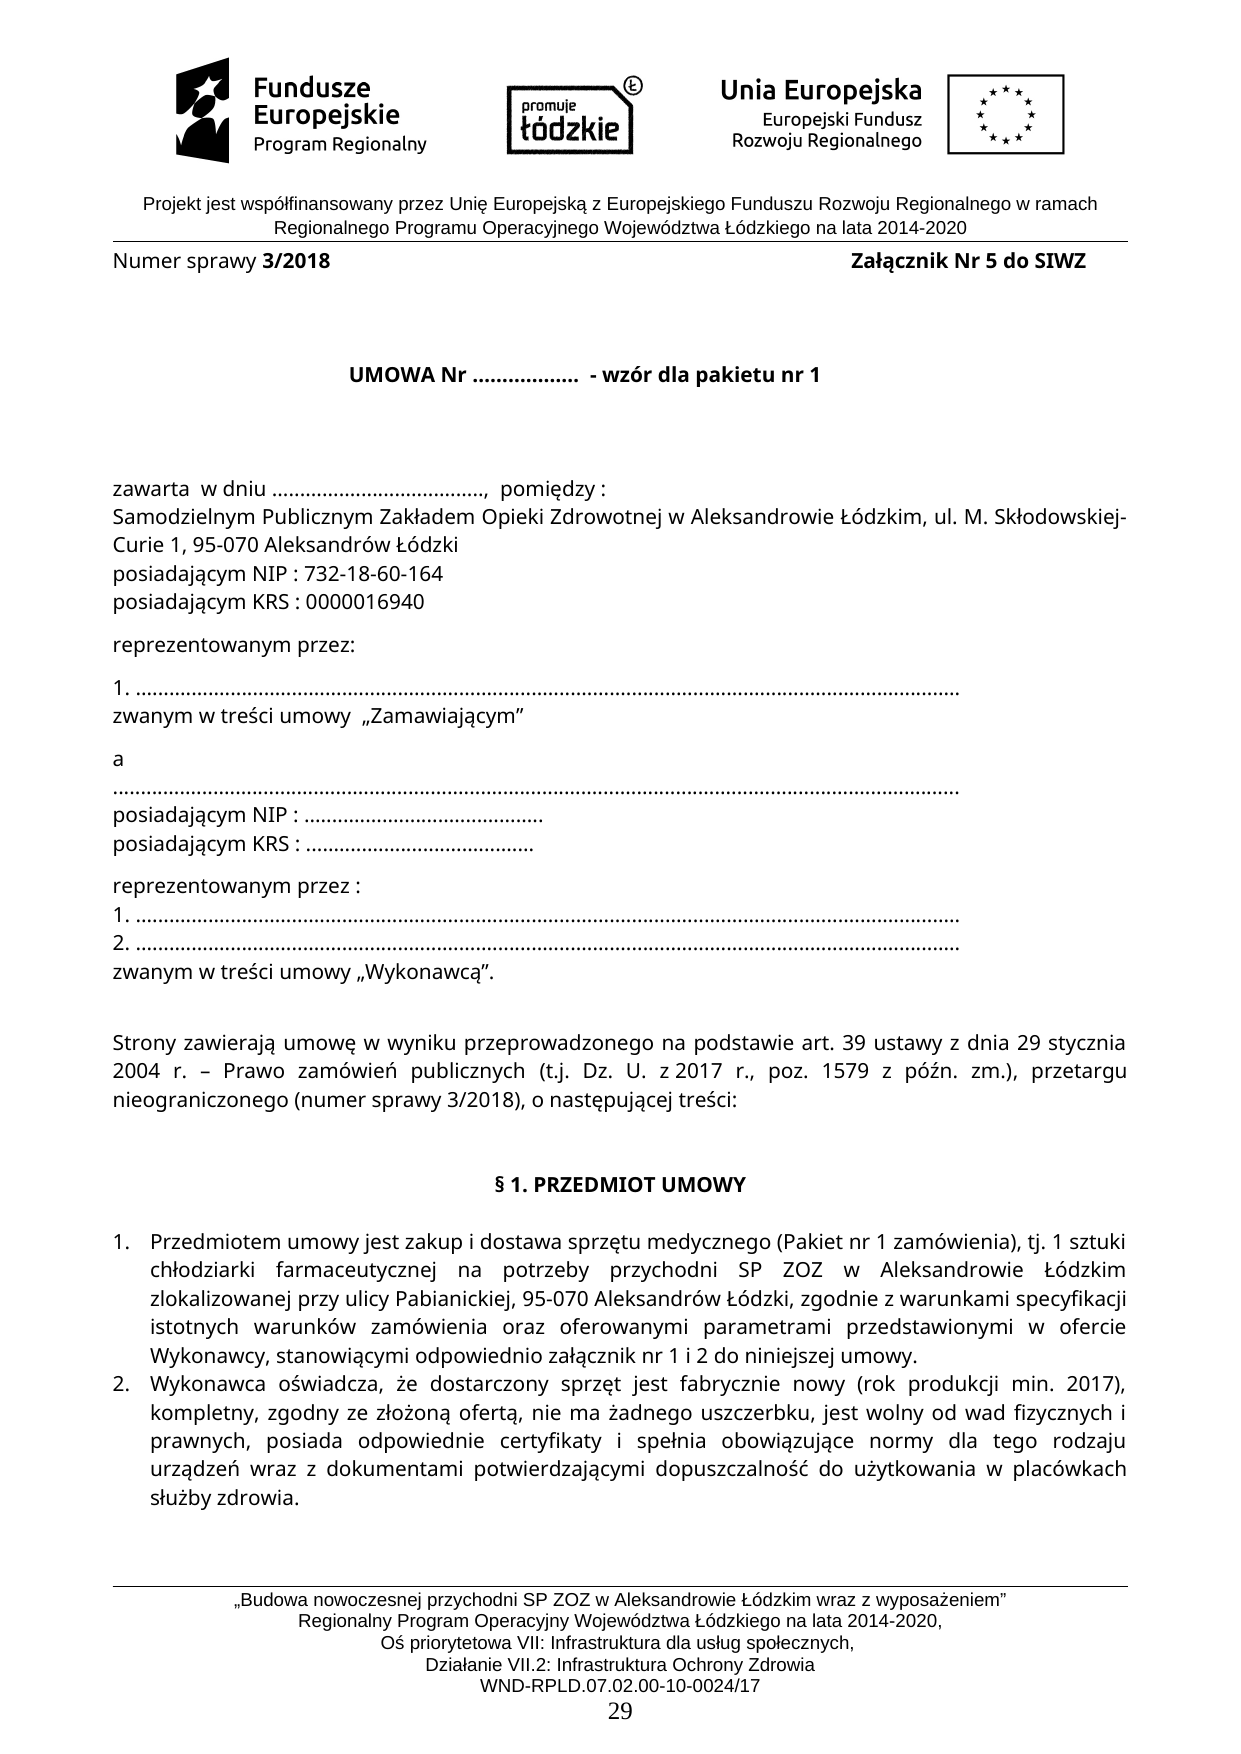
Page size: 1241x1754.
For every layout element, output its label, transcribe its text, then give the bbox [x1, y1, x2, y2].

text posiadającym NIP : ........................................... [112, 801, 1128, 829]
text reprezentowanym przez : [112, 872, 1128, 900]
text zwanym w treści umowy „Wykonawcą”. [112, 957, 1128, 985]
text posiadającym NIP : 732-18-60-164 [112, 559, 1128, 587]
text zwanym w treści umowy „Zamawiającym” [112, 701, 1128, 729]
text UMOWA Nr ……………… - wzór dla pakietu nr 1 [112, 360, 1128, 388]
text posiadającym KRS : 0000016940 [112, 587, 1128, 616]
text 2. .................................................................................................................................................... [112, 928, 1128, 957]
picture [149, 29, 1091, 189]
text ........................................................................................................................................................ [112, 772, 1128, 801]
text zawarta w dniu ......................................, pomiędzy : [112, 474, 1128, 502]
text 1. .................................................................................................................................................... [112, 900, 1128, 928]
text Strony zawierają umowę w wyniku przeprowadzonego na podstawie art. 39 ustawy z dnia 29 stycznia 2004 r. – Prawo zamówień publicznych (t.j. Dz. U. z 2017 r., poz. 1579 z późn. zm.), przetargu nieograniczonego (numer sprawy 3/2018), o następującej treści: [112, 1028, 1128, 1113]
text § 1. PRZEDMIOT UMOWY [112, 1170, 1128, 1198]
list Wykonawca oświadcza, że dostarczony sprzęt jest fabrycznie nowy (rok produkcji min. 2017), kompletny, zgodny ze złożoną ofertą, nie ma żadnego uszczerbku, jest wolny od wad fizycznych i prawnych, posiada odpowiednie certyfikaty i spełnia obowiązujące normy dla tego rodzaju urządzeń wraz z dokumentami potwierdzającymi dopuszczalność do użytkowania w placówkach służby zdrowia. [112, 1369, 1128, 1511]
text posiadającym KRS : ......................................... [112, 829, 1128, 857]
list Przedmiotem umowy jest zakup i dostawa sprzętu medycznego (Pakiet nr 1 zamówienia), tj. 1 sztuki chłodziarki farmaceutycznej na potrzeby przychodni SP ZOZ w Aleksandrowie Łódzkim zlokalizowanej przy ulicy Pabianickiej, 95-070 Aleksandrów Łódzki, zgodnie z warunkami specyfikacji istotnych warunków zamówienia oraz oferowanymi parametrami przedstawionymi w ofercie Wykonawcy, stanowiącymi odpowiednio załącznik nr 1 i 2 do niniejszej umowy. [112, 1227, 1128, 1369]
text Numer sprawy 3/2018 Załącznik Nr 5 do SIWZ [112, 246, 1128, 274]
text 1. .................................................................................................................................................... [112, 673, 1128, 701]
text a [112, 744, 1128, 772]
text reprezentowanym przez: [112, 630, 1128, 658]
text Samodzielnym Publicznym Zakładem Opieki Zdrowotnej w Aleksandrowie Łódzkim, ul. M. Skłodowskiej-Curie 1, 95-070 Aleksandrów Łódzki [112, 502, 1128, 559]
